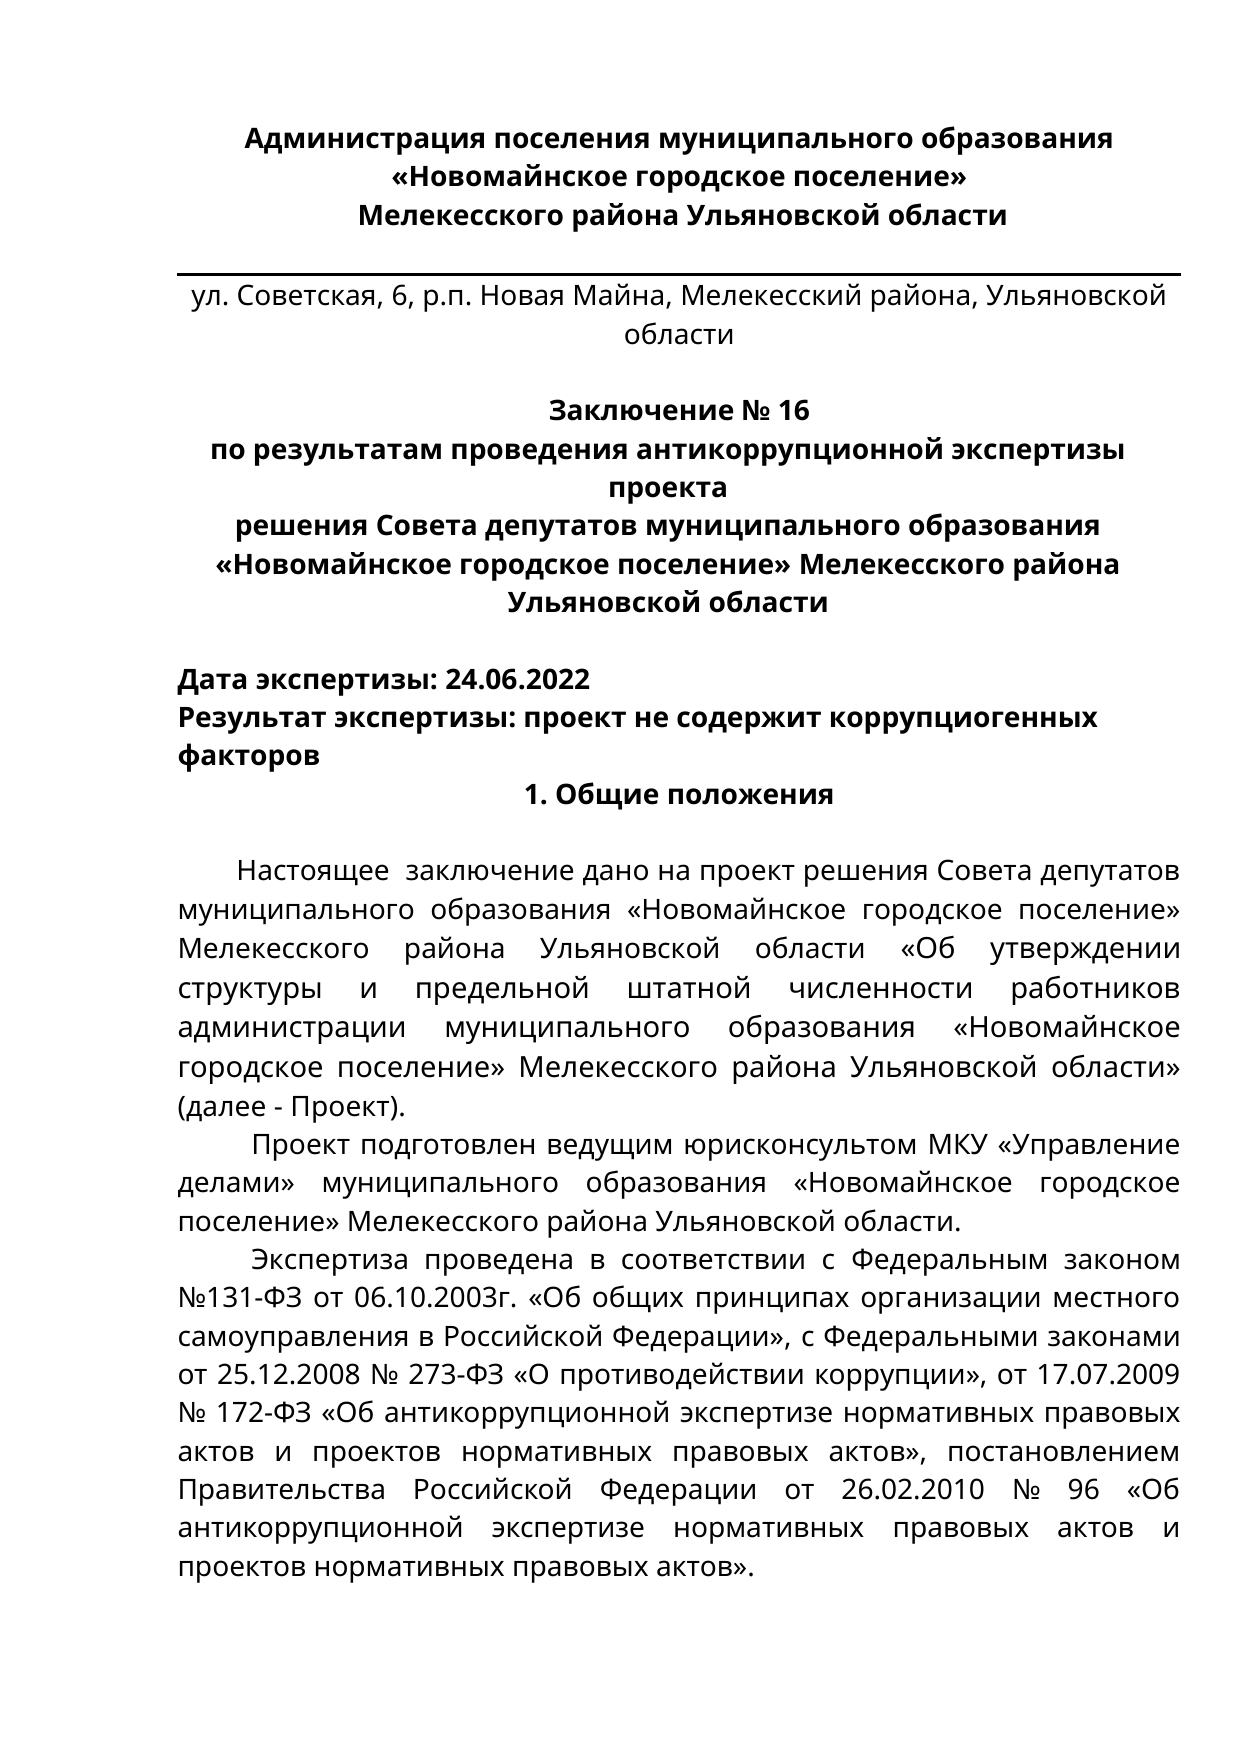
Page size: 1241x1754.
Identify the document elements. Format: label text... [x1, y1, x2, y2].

text Ульяновской области [177, 582, 1159, 621]
text Результат экспертизы: проект не содержит коррупциогенных факторов [177, 697, 1181, 774]
text Администрация поселения муниципального образования [177, 118, 1181, 156]
text Заключение № 16 [177, 391, 1181, 429]
text по результатам проведения антикоррупционной экспертизы проекта [177, 429, 1159, 506]
text ул. Советская, 6, р.п. Новая Майна, Мелекесский района, Ульяновской области [177, 276, 1181, 352]
text «Новомайнское городское поселение» Мелекесского района [177, 544, 1159, 582]
text Мелекесского района Ульяновской области [177, 195, 1181, 233]
text Настоящее заключение дано на проект решения Совета депутатов муниципального образования «Новомайнское городское поселение» Мелекесского района Ульяновской области «Об утверждении структуры и предельной штатной численности работников администрации муниципального образования «Новомайнское городское поселение» Мелекесского района Ульяновской области» (далее - Проект). [177, 851, 1181, 1124]
text «Новомайнское городское поселение» [177, 156, 1181, 195]
text 1. Общие положения [177, 774, 1181, 812]
text Проект подготовлен ведущим юрисконсультом МКУ «Управление делами» муниципального образования «Новомайнское городское поселение» Мелекесского района Ульяновской области. [177, 1124, 1181, 1239]
text Дата экспертизы: 24.06.2022 [177, 659, 1181, 697]
text решения Совета депутатов муниципального образования [177, 506, 1159, 544]
text Экспертиза проведена в соответствии с Федеральным законом №131-ФЗ от 06.10.2003г. «Об общих принципах организации местного самоуправления в Российской Федерации», с Федеральными законами от 25.12.2008 № 273-ФЗ «О противодействии коррупции», от 17.07.2009 № 172-ФЗ «Об антикоррупционной экспертизе нормативных правовых актов и проектов нормативных правовых актов», постановлением Правительства Российской Федерации от 26.02.2010 № 96 «Об антикоррупционной экспертизе нормативных правовых актов и проектов нормативных правовых актов». [177, 1239, 1181, 1584]
